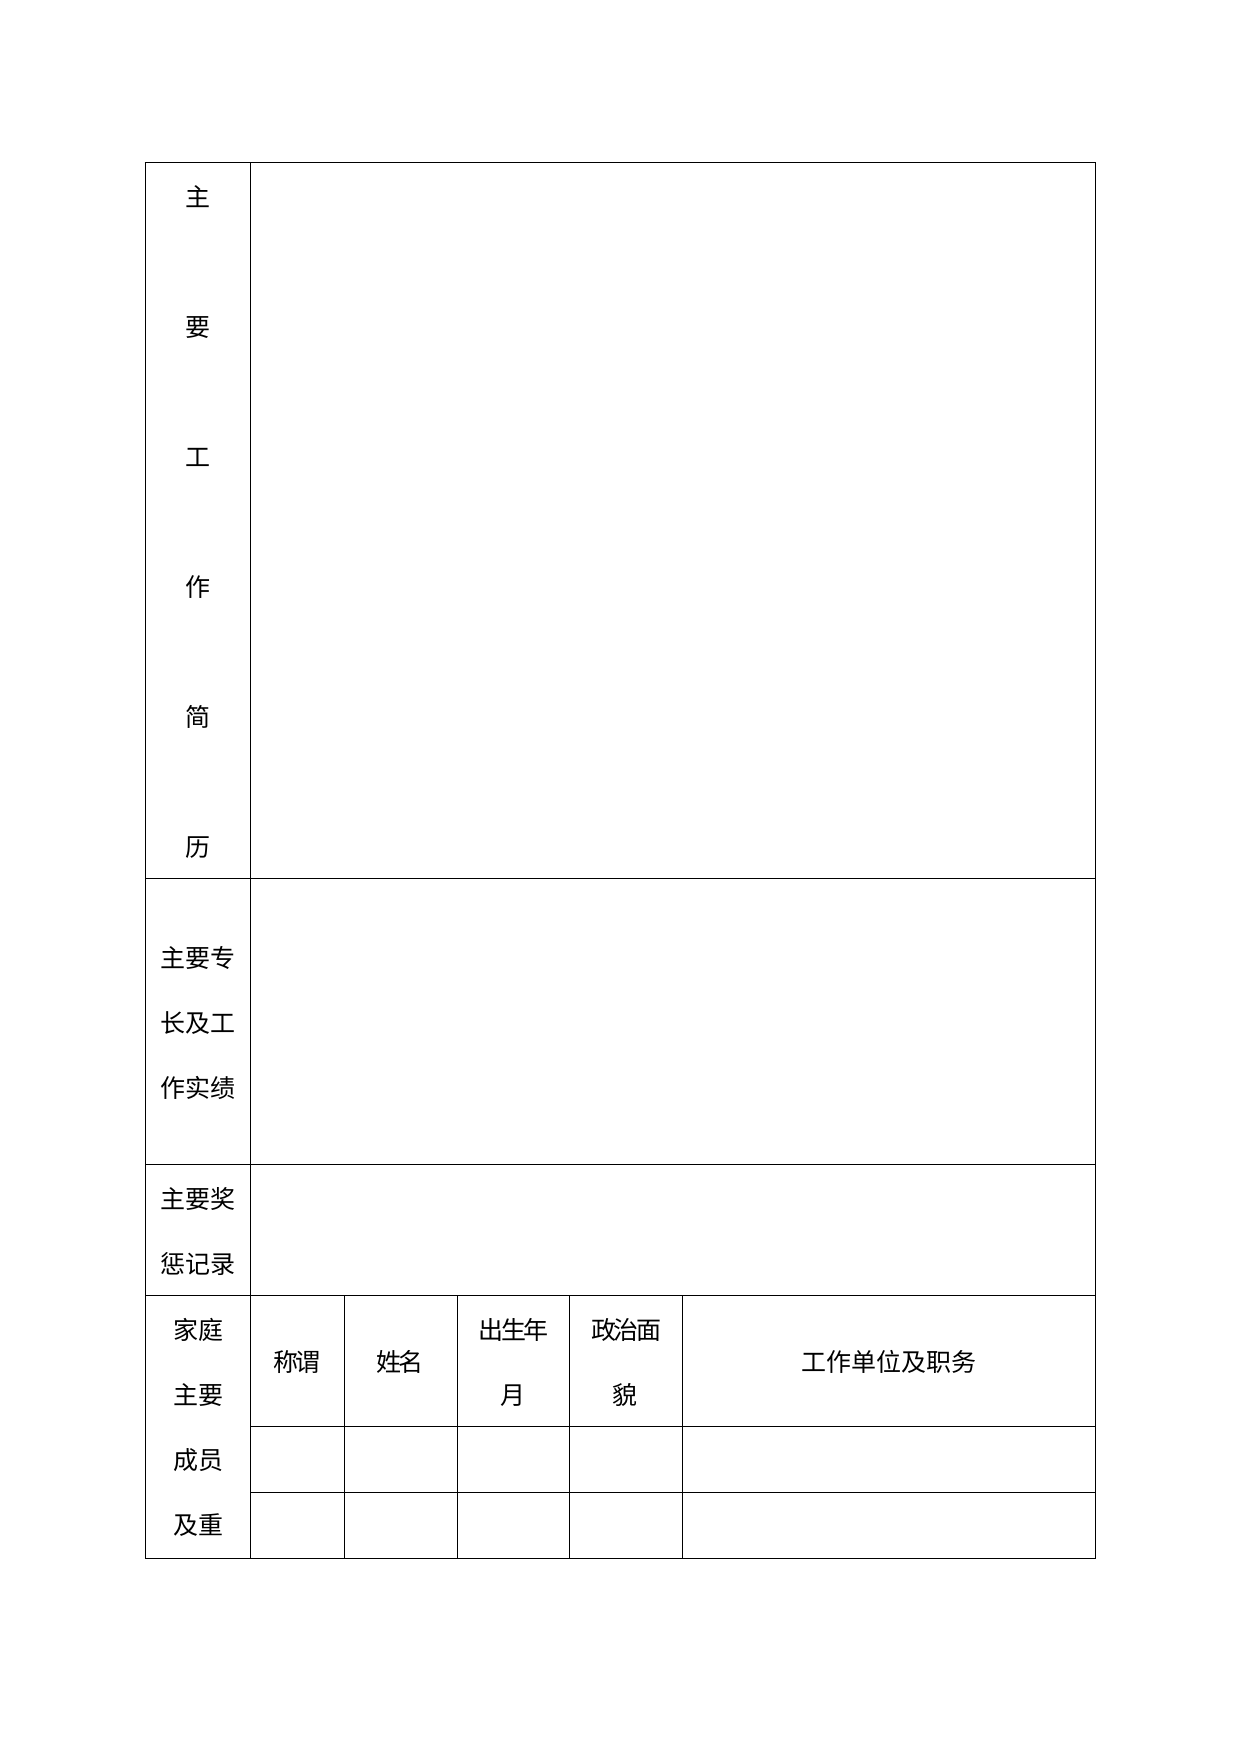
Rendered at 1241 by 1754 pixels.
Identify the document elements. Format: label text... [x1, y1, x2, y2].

table_cell 主要奖惩记录 [146, 1165, 250, 1295]
table_cell 工作单位及职务 [683, 1296, 1095, 1426]
table_cell [458, 1427, 569, 1492]
table_cell [251, 1493, 344, 1558]
table_cell [251, 1165, 1095, 1295]
table_cell [458, 1493, 569, 1558]
table_cell 家庭 主要 成员 及重 要社 会关 系 [146, 1296, 250, 1558]
table_cell 称谓 [251, 1296, 344, 1426]
table_cell [570, 1493, 682, 1558]
table_cell 主 要 工 作 简 历 [146, 163, 250, 878]
table_cell 主要专长及工作实绩 [146, 879, 250, 1164]
table_cell [570, 1427, 682, 1492]
table_cell [683, 1493, 1095, 1558]
table_cell [251, 1427, 344, 1492]
table_cell [251, 163, 1095, 878]
table_cell [345, 1427, 457, 1492]
table_cell [251, 879, 1095, 1164]
table_cell [683, 1427, 1095, 1492]
table_cell 政治面貌 [570, 1296, 682, 1426]
table_cell [345, 1493, 457, 1558]
table_cell 出生年月 [458, 1296, 569, 1426]
table_cell 姓名 [345, 1296, 457, 1426]
